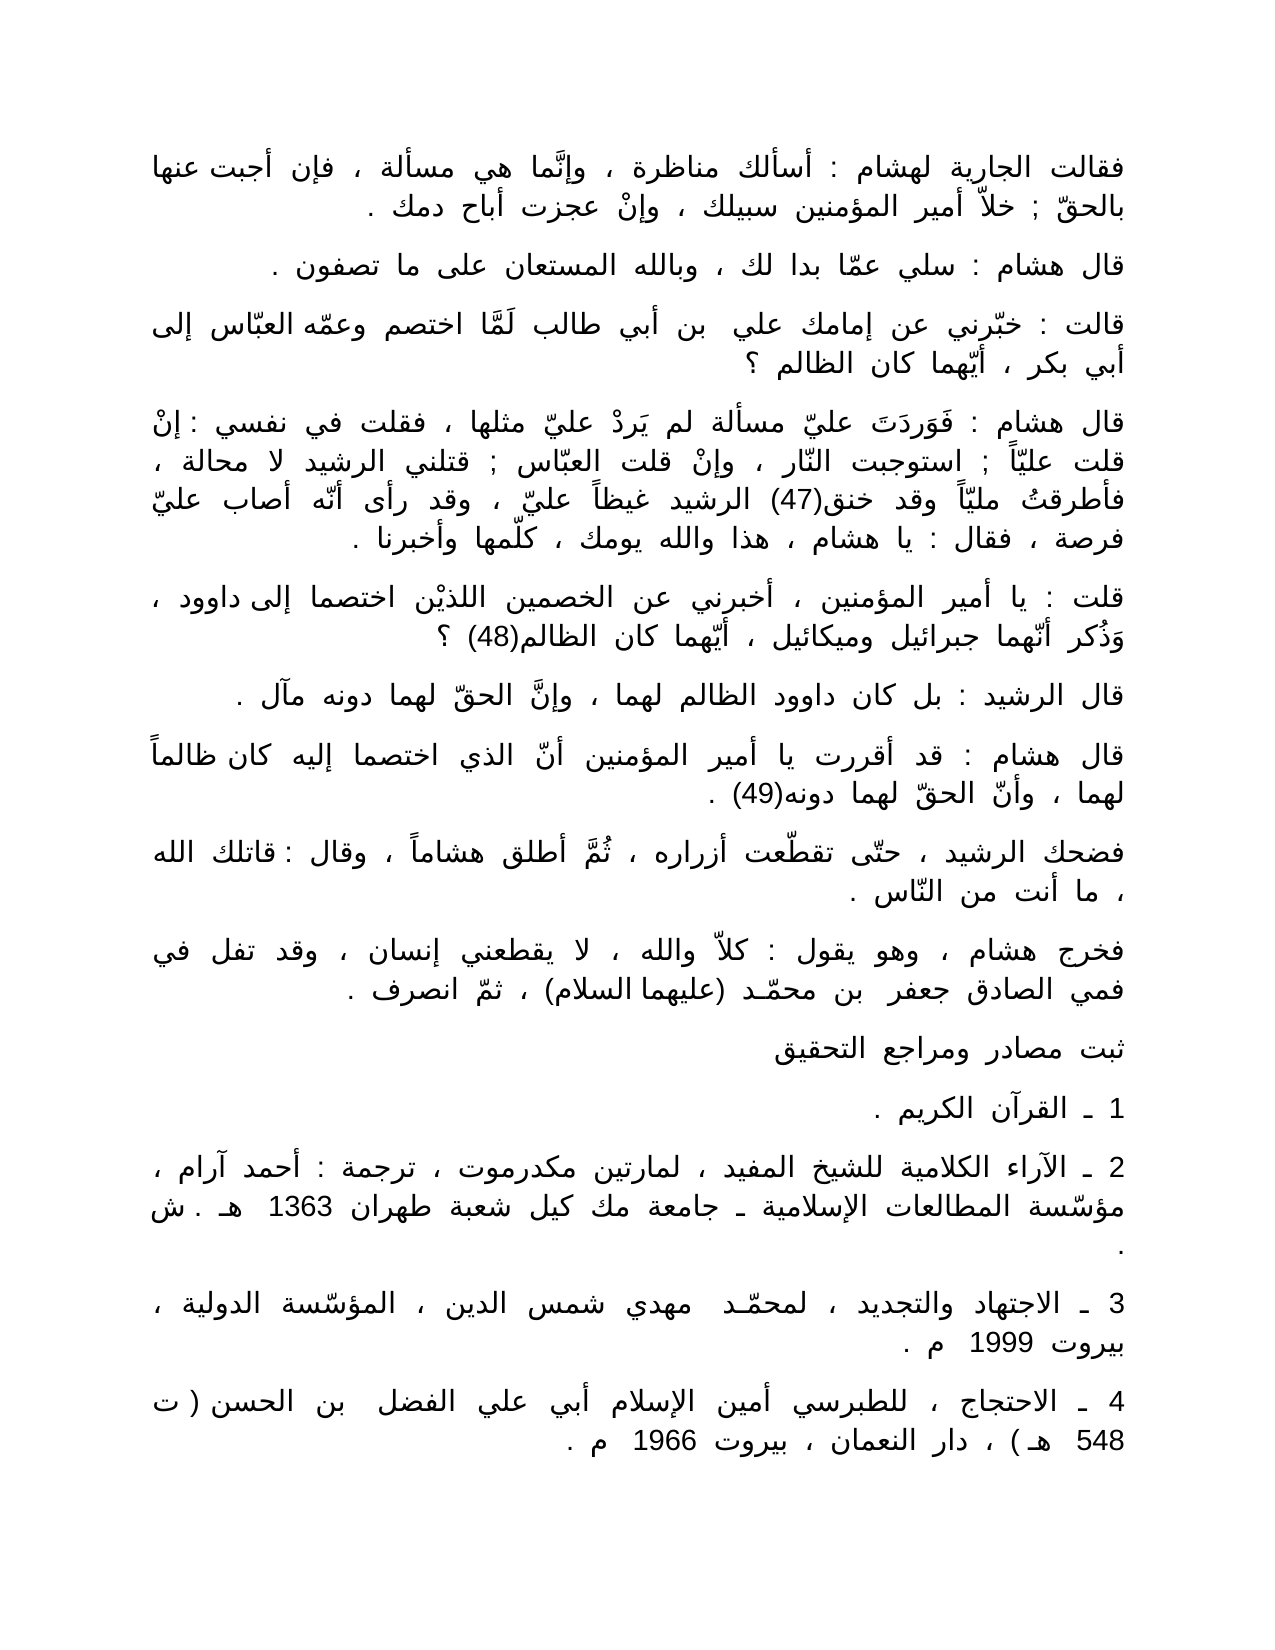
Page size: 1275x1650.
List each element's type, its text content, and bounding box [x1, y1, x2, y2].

text قال هشام : قد أقررت يا أمير المؤمنين أنّ الذي اختصما إليه كان ظالماً لهما ، وأنّ الحقّ لهما دونه(49) . [150, 737, 1125, 809]
text 3 ـ الاجتهاد والتجديد ، لمحمّـد مهدي شمس الدين ، المؤسّسة الدولية ، بيروت 1999 م . [150, 1286, 1125, 1358]
text قال هشام : فَوَردَتَ عليّ مسألة لم يَردْ عليّ مثلها ، فقلت في نفسي : إنْ قلت عليّاً ; استوجبت النّار ، وإنْ قلت العبّاس ; قتلني الرشيد لا محالة ، فأطرقتُ مليّاً وقد خنق(47) الرشيد غيظاً عليّ ، وقد رأى أنّه أصاب عليّ فرصة ، فقال : يا هشام ، هذا والله يومك ، كلّمها وأخبرنا . [150, 405, 1125, 554]
text قالت : خبّرني عن إمامك علي بن أبي طالب لَمَّا اختصم وعمّه العبّاس إلى أبي بكر ، أيّهما كان الظالم ؟ [150, 307, 1125, 379]
text فقالت الجارية لهشام : أسألك مناظرة ، وإنَّما هي مسألة ، فإن أجبت عنها بالحقّ ; خلاّ أمير المؤمنين سبيلك ، وإنْ عجزت أباح دمك . [150, 150, 1125, 222]
text 1 ـ القرآن الكريم . [150, 1091, 1125, 1124]
text قال الرشيد : بل كان داوود الظالم لهما ، وإنَّ الحقّ لهما دونه مآل . [150, 678, 1125, 712]
text فضحك الرشيد ، حتّى تقطّعت أزراره ، ثُمَّ أطلق هشاماً ، وقال : قاتلك الله ، ما أنت من النّاس . [150, 835, 1125, 907]
text 2 ـ الآراء الكلامية للشيخ المفيد ، لمارتين مكدرموت ، ترجمة : أحمد آرام ، مؤسّسة المطالعات الإسلامية ـ جامعة مك كيل شعبة طهران 1363 هـ . ش . [150, 1150, 1125, 1261]
text قلت : يا أمير المؤمنين ، أخبرني عن الخصمين اللذيْن اختصما إلى داوود ، وَذُكر أنّهما جبرائيل وميكائيل ، أيّهما كان الظالم(48) ؟ [150, 580, 1125, 652]
text قال هشام : سلي عمّا بدا لك ، وبالله المستعان على ما تصفون . [150, 248, 1125, 281]
text 4 ـ الاحتجاج ، للطبرسي أمين الإسلام أبي علي الفضل بن الحسن ( ت 548 هـ ) ، دار النعمان ، بيروت 1966 م . [150, 1384, 1125, 1456]
text ثبت مصادر ومراجع التحقيق [150, 1031, 1125, 1065]
text فخرج هشام ، وهو يقول : كلاّ والله ، لا يقطعني إنسان ، وقد تفل في فمي الصادق جعفر بن محمّـد (عليهما السلام) ، ثمّ انصرف . [150, 933, 1125, 1005]
